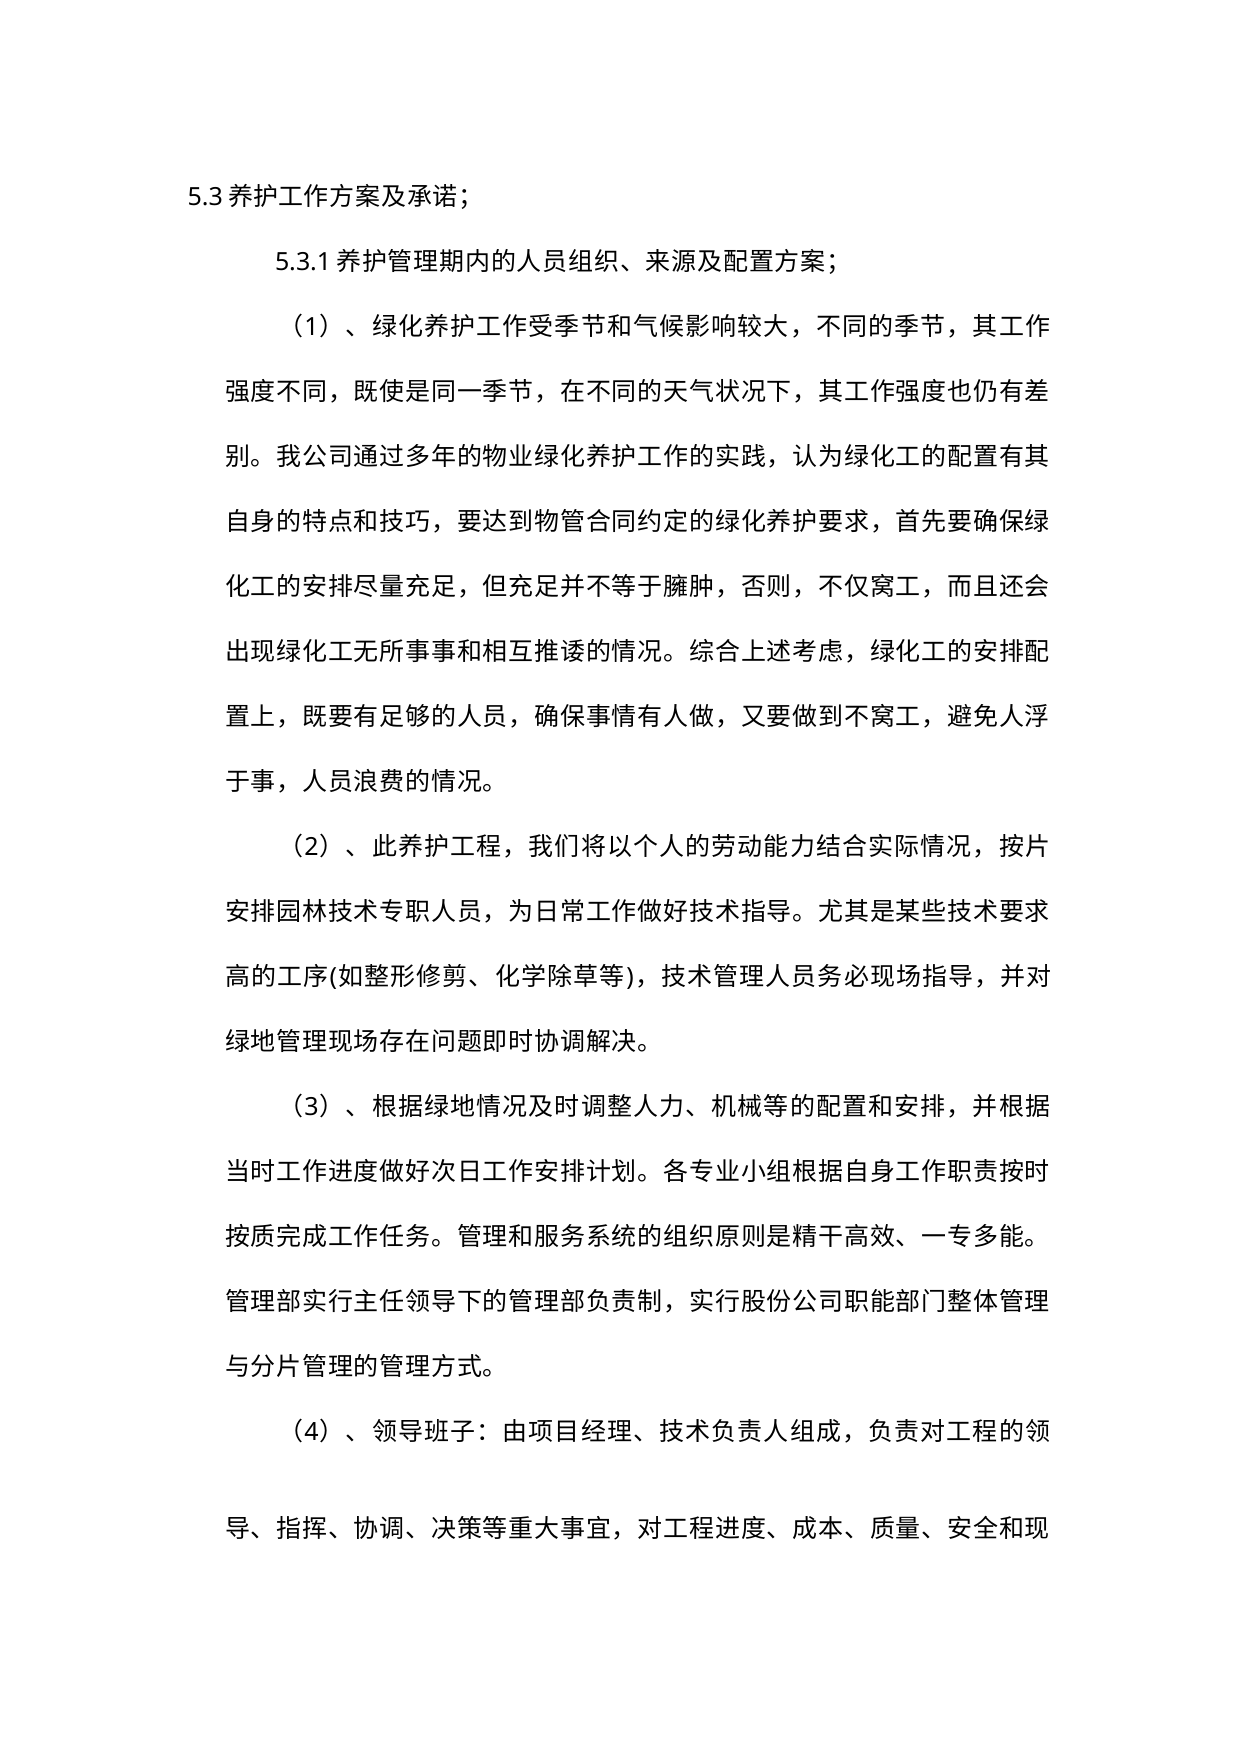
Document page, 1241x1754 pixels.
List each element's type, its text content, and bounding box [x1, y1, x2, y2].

text （1）、绿化养护工作受季节和气候影响较大，不同的季节，其工作强度不同，既使是同一季节，在不同的天气状况下，其工作强度也仍有差别。我公司通过多年的物业绿化养护工作的实践，认为绿化工的配置有其自身的特点和技巧，要达到物管合同约定的绿化养护要求，首先要确保绿化工的安排尽量充足，但充足并不等于臃肿，否则，不仅窝工，而且还会出现绿化工无所事事和相互推诿的情况。综合上述考虑，绿化工的安排配置上，既要有足够的人员，确保事情有人做，又要做到不窝工，避免人浮于事，人员浪费的情况。 [225, 292, 1053, 812]
text 养护管理期内的人员组织、来源及配置方案； [225, 227, 1053, 292]
text （2）、此养护工程，我们将以个人的劳动能力结合实际情况，按片安排园林技术专职人员，为日常工作做好技术指导。尤其是某些技术要求高的工序(如整形修剪、化学除草等)，技术管理人员务必现场指导，并对绿地管理现场存在问题即时协调解决。 [225, 812, 1053, 1072]
text 5.3养护工作方案及承诺； [187, 162, 1053, 227]
text （3）、根据绿地情况及时调整人力、机械等的配置和安排，并根据当时工作进度做好次日工作安排计划。各专业小组根据自身工作职责按时按质完成工作任务。管理和服务系统的组织原则是精干高效、一专多能。管理部实行主任领导下的管理部负责制，实行股份公司职能部门整体管理与分片管理的管理方式。 [225, 1072, 1053, 1397]
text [225, 1397, 1053, 1559]
